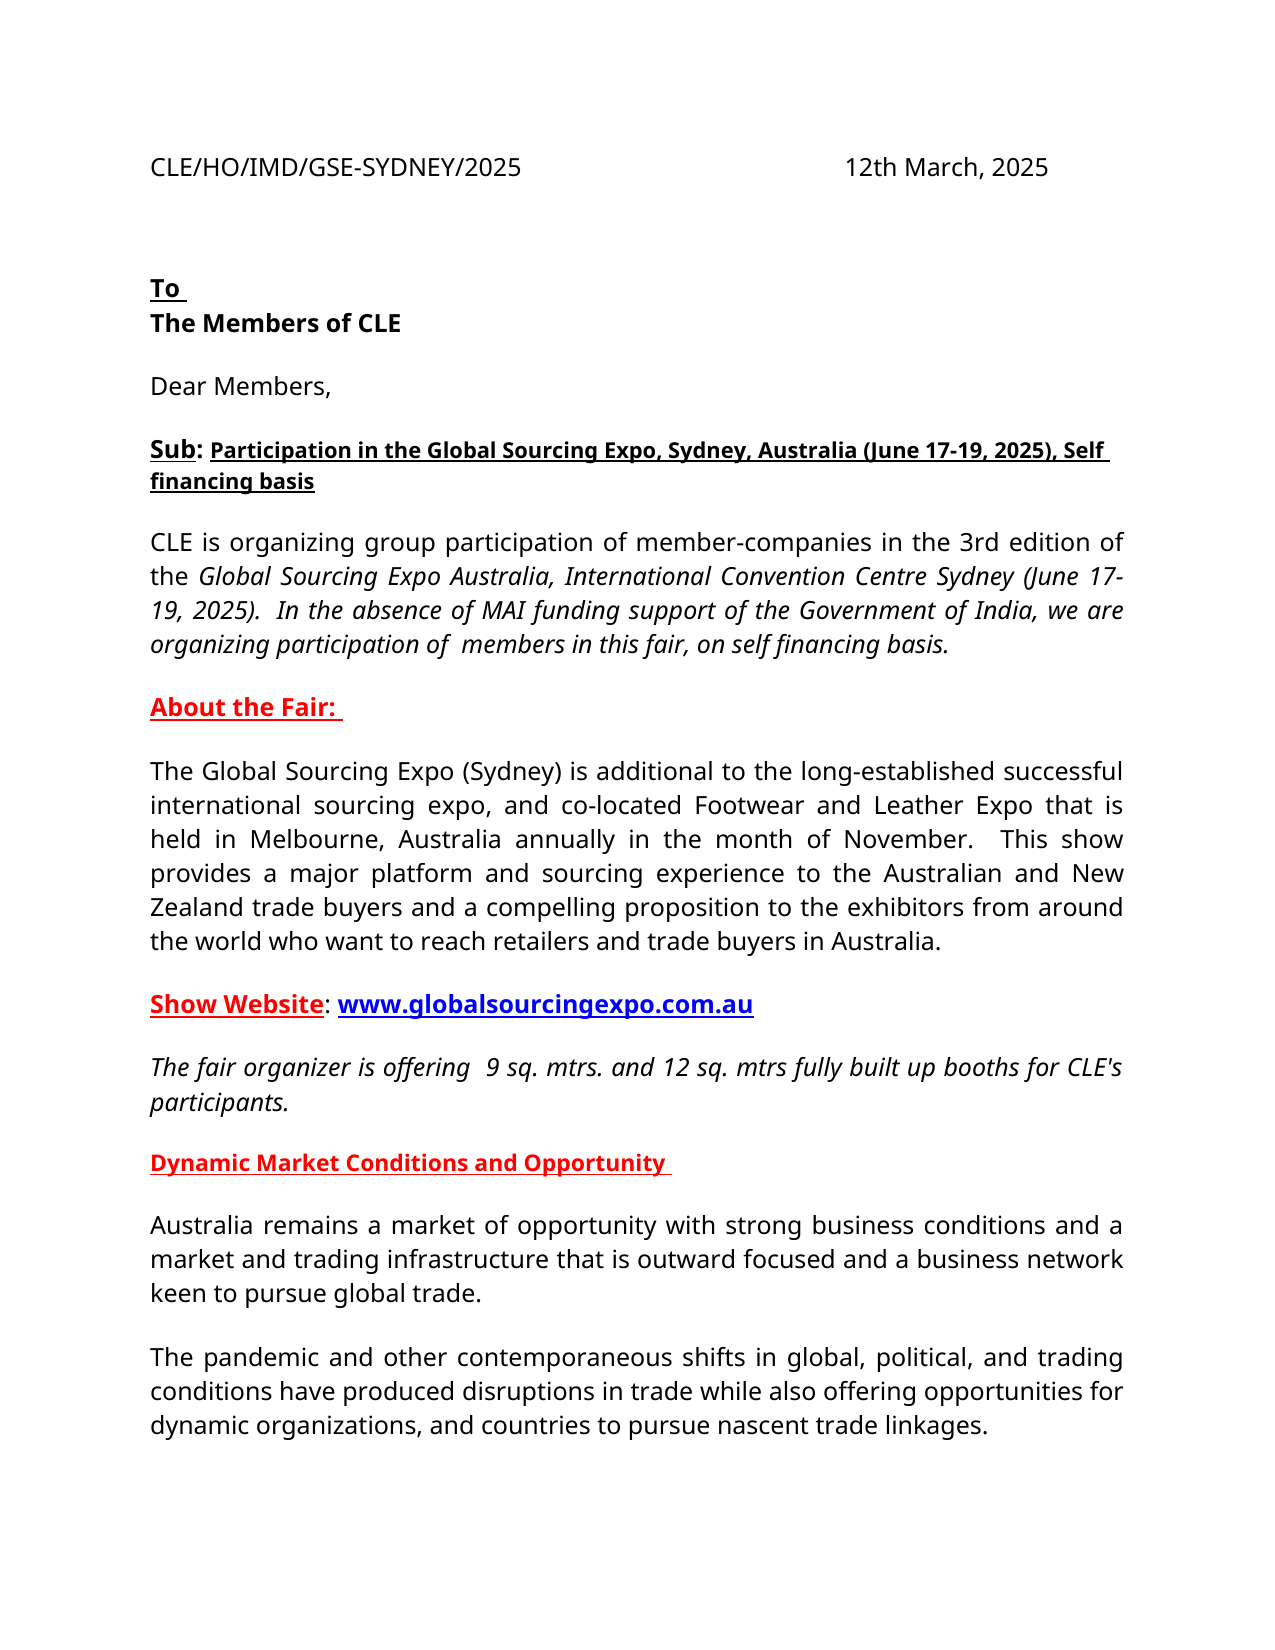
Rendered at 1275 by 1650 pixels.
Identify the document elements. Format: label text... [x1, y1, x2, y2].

text Australia remains a market of opportunity with strong business conditions and a market and trading infrastructure that is outward focused and a business network keen to pursue global trade. [150, 1208, 1125, 1310]
text The Global Sourcing Expo (Sydney) is additional to the long-established successful international sourcing expo, and co-located Footwear and Leather Expo that is held in Melbourne, Australia annually in the month of November. This show provides a major platform and sourcing experience to the Australian and New Zealand trade buyers and a compelling proposition to the exhibitors from around the world who want to reach retailers and trade buyers in Australia. [150, 753, 1125, 958]
text To The Members of CLE [150, 271, 1125, 339]
text Show Website: www.globalsourcingexpo.com.au [150, 987, 1125, 1021]
text Dear Members, [150, 368, 1125, 402]
text The pandemic and other contemporaneous shifts in global, political, and trading conditions have produced disruptions in trade while also offering opportunities for dynamic organizations, and countries to pursue nascent trade linkages. [150, 1339, 1125, 1441]
text The fair organizer is offering 9 sq. mtrs. and 12 sq. mtrs fully built up booths for CLE's participants. [150, 1050, 1125, 1118]
text Dynamic Market Conditions and Opportunity [150, 1147, 1125, 1179]
text About the Fair: [150, 690, 1125, 724]
text CLE/HO/IMD/GSE-SYDNEY/2025 12th March, 2025 [150, 150, 1125, 184]
text CLE is organizing group participation of member-companies in the 3rd edition of the Global Sourcing Expo Australia, International Convention Centre Sydney (June 17-19, 2025). In the absence of MAI funding support of the Government of India, we are organizing participation of members in this fair, on self financing basis. [150, 525, 1125, 661]
text Sub: Participation in the Global Sourcing Expo, Sydney, Australia (June 17-19, 2025), Self financing basis [150, 432, 1125, 496]
